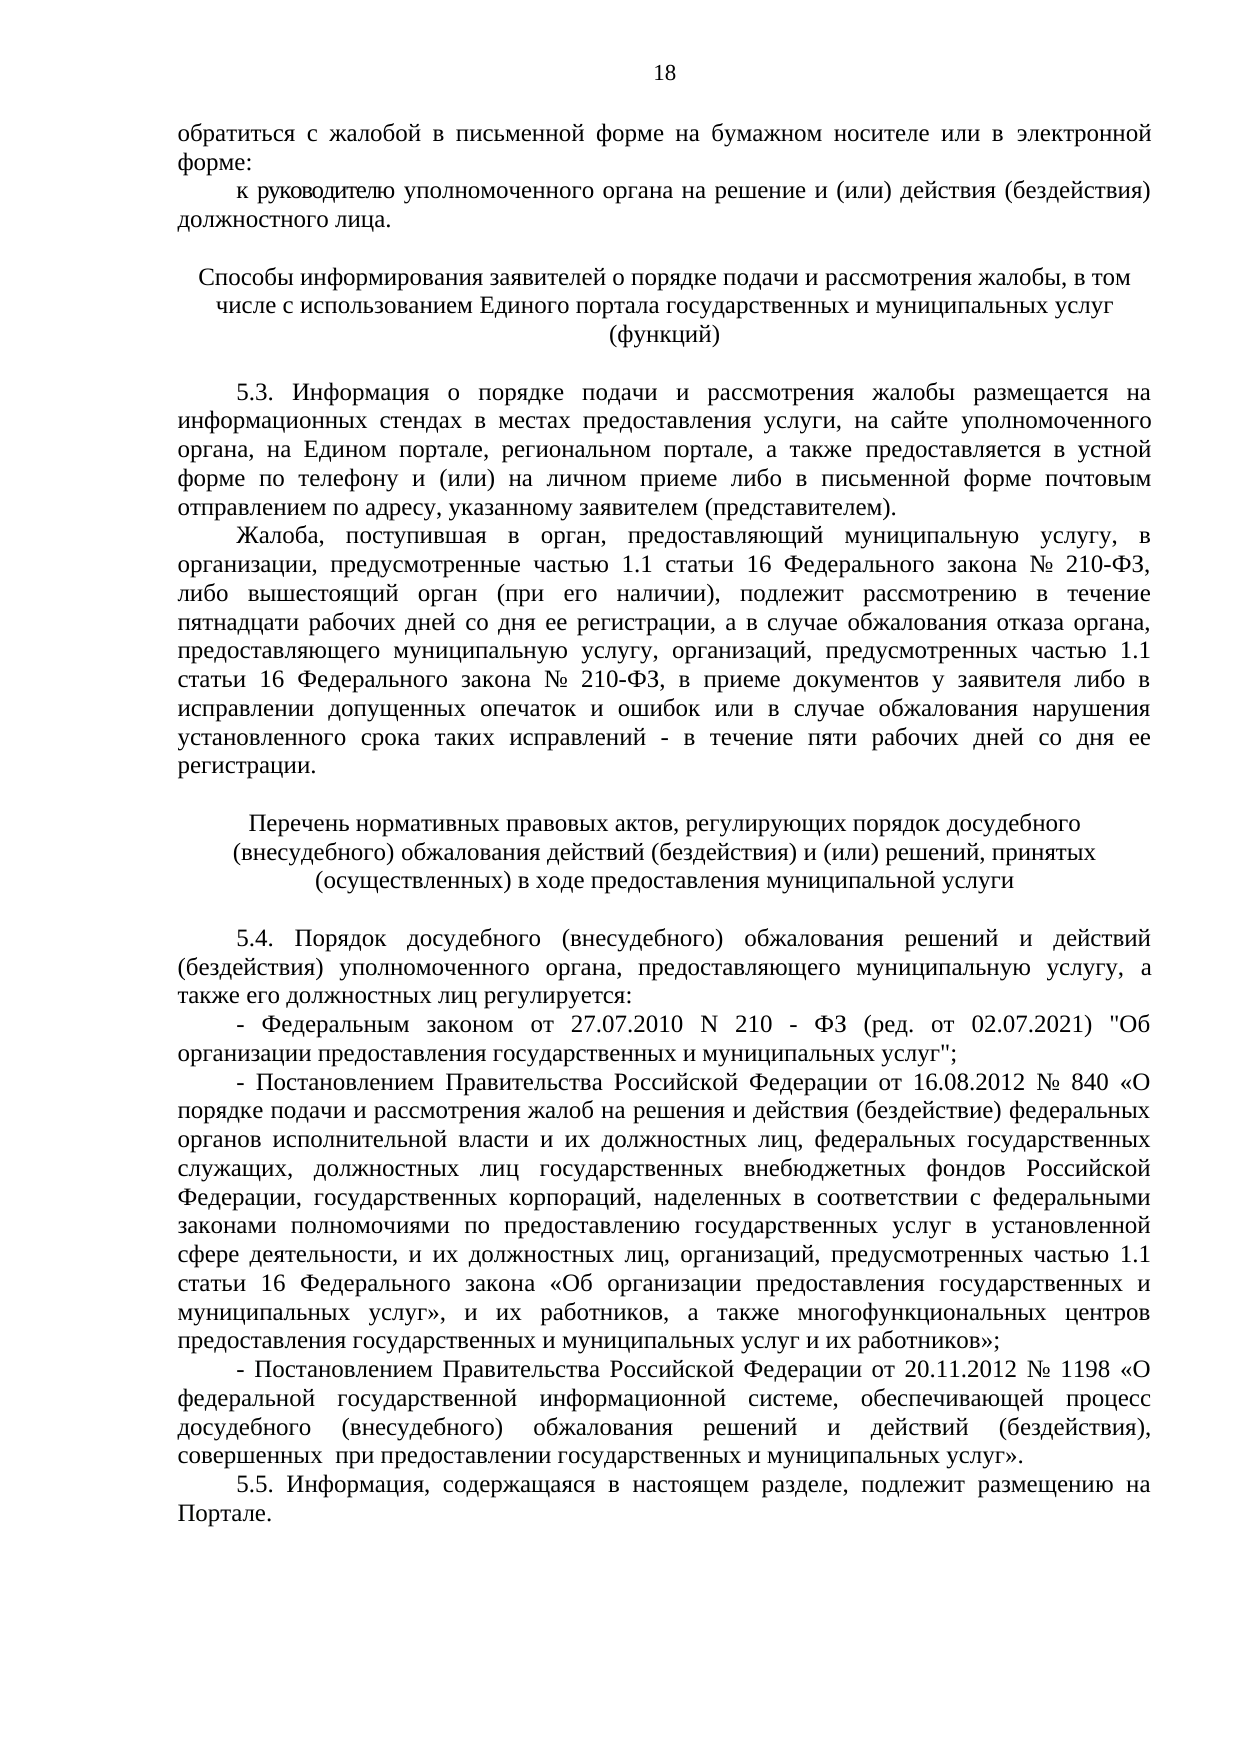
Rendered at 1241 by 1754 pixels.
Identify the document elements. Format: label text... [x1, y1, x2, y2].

text Жалоба, поступившая в орган, предоставляющий муниципальную услугу, в организации, предусмотренные частью 1.1 статьи 16 Федерального закона № 210-ФЗ, либо вышестоящий орган (при его наличии), подлежит рассмотрению в течение пятнадцати рабочих дней со дня ее регистрации, а в случае обжалования отказа органа, предоставляющего муниципальную услугу, организаций, предусмотренных частью 1.1 статьи 16 Федерального закона № 210-ФЗ, в приеме документов у заявителя либо в исправлении допущенных опечаток и ошибок или в случае обжалования нарушения установленного срока таких исправлений - в течение пяти рабочих дней со дня ее регистрации. [177, 521, 1152, 779]
text Способы информирования заявителей о порядке подачи и рассмотрения жалобы, в том числе с использованием Единого портала государственных и муниципальных услуг (функций) [177, 262, 1152, 348]
text - Федеральным законом от 27.07.2010 N 210 - ФЗ (ред. от 02.07.2021) "Об организации предоставления государственных и муниципальных услуг"; [177, 1009, 1152, 1067]
text - Постановлением Правительства Российской Федерации от 16.08.2012 № 840 «О порядке подачи и рассмотрения жалоб на решения и действия (бездействие) федеральных органов исполнительной власти и их должностных лиц, федеральных государственных служащих, должностных лиц государственных внебюджетных фондов Российской Федерации, государственных корпораций, наделенных в соответствии с федеральными законами полномочиями по предоставлению государственных услуг в установленной сфере деятельности, и их должностных лиц, организаций, предусмотренных частью 1.1 статьи 16 Федерального закона «Об организации предоставления государственных и муниципальных услуг», и их работников, а также многофункциональных центров предоставления государственных и муниципальных услуг и их работников»; [177, 1067, 1152, 1354]
text 5.4. Порядок досудебного (внесудебного) обжалования решений и действий (бездействия) уполномоченного органа, предоставляющего муниципальную услугу, а также его должностных лиц регулируется: [177, 923, 1152, 1009]
text к руководителю уполномоченного органа на решение и (или) действия (бездействия) должностного лица. [177, 176, 1152, 233]
text Перечень нормативных правовых актов, регулирующих порядок досудебного (внесудебного) обжалования действий (бездействия) и (или) решений, принятых (осуществленных) в ходе предоставления муниципальной услуги [177, 808, 1152, 894]
text 5.3. Информация о порядке подачи и рассмотрения жалобы размещается на информационных стендах в местах предоставления услуги, на сайте уполномоченного органа, на Едином портале, региональном портале, а также предоставляется в устной форме по телефону и (или) на личном приеме либо в письменной форме почтовым отправлением по адресу, указанному заявителем (представителем). [177, 377, 1152, 521]
text - Постановлением Правительства Российской Федерации от 20.11.2012 № 1198 «О федеральной государственной информационной системе, обеспечивающей процесс досудебного (внесудебного) обжалования решений и действий (бездействия), совершенных при предоставлении государственных и муниципальных услуг». [177, 1354, 1152, 1469]
text 5.5. Информация, содержащаяся в настоящем разделе, подлежит размещению на Портале. [177, 1469, 1152, 1527]
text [177, 118, 1152, 176]
